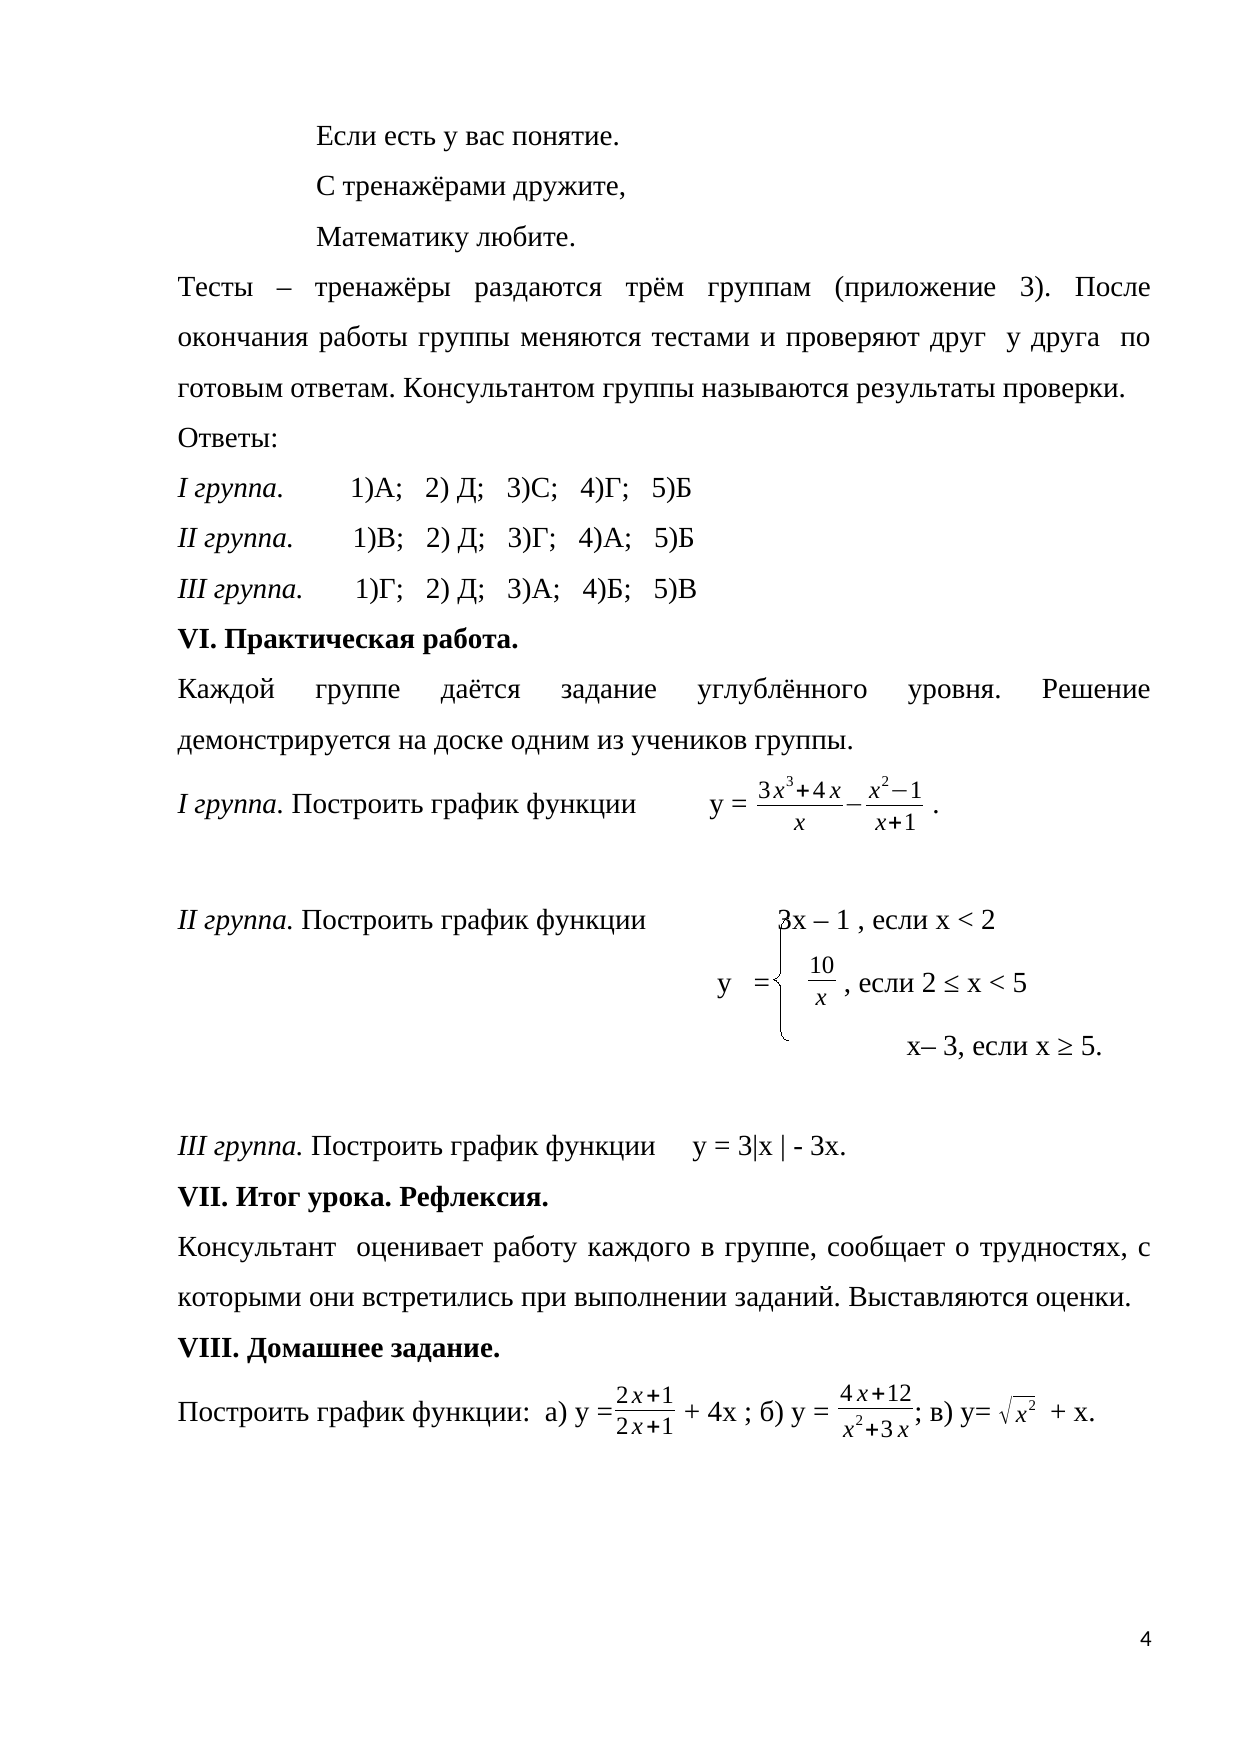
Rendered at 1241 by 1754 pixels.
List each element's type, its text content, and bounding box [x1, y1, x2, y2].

text Построить график функции: а) у = + 4х ; б) у = ; в) у= + х. [177, 1380, 1152, 1442]
text С тренажёрами дружите, [177, 168, 1152, 202]
text Ответы: [177, 420, 1152, 453]
text Если есть у вас понятие. [177, 118, 1152, 152]
text II группа. Построить график функции 3х – 1 , если х < 2 [177, 902, 1152, 935]
text II группа. 1)В; 2) Д; 3)Г; 4)А; 5)Б [177, 521, 1152, 554]
text Тесты – тренажёры раздаются трём группам (приложение 3). После окончания работы группы меняются тестами и проверяют друг у друга по готовым ответам. Консультантом группы называются результаты проверки. [177, 269, 1152, 403]
text III группа. Построить график функции у = 3|х | - 3х. [177, 1128, 1152, 1162]
text х– 3, если х ≥ 5. [177, 1028, 1152, 1061]
text Математику любите. [177, 219, 1152, 252]
text VI. Практическая работа. [177, 621, 1152, 655]
text Консультант оценивает работу каждого в группе, сообщает о трудностях, с которыми они встретились при выполнении заданий. Выставляются оценки. [177, 1229, 1152, 1313]
text VIII. Домашнее задание. [177, 1330, 1152, 1363]
text III группа. 1)Г; 2) Д; 3)А; 4)Б; 5)В [177, 571, 1152, 604]
text у = , если 2 ≤ х < 5 [177, 952, 1152, 1011]
text VII. Итог урока. Рефлексия. [177, 1179, 1152, 1212]
text Каждой группе даётся задание углублённого уровня. Решение демонстрируется на доске одним из учеников группы. [177, 672, 1152, 755]
text I группа. Построить график функции у = . [177, 772, 1152, 835]
text I группа. 1)А; 2) Д; 3)С; 4)Г; 5)Б [177, 470, 1152, 504]
